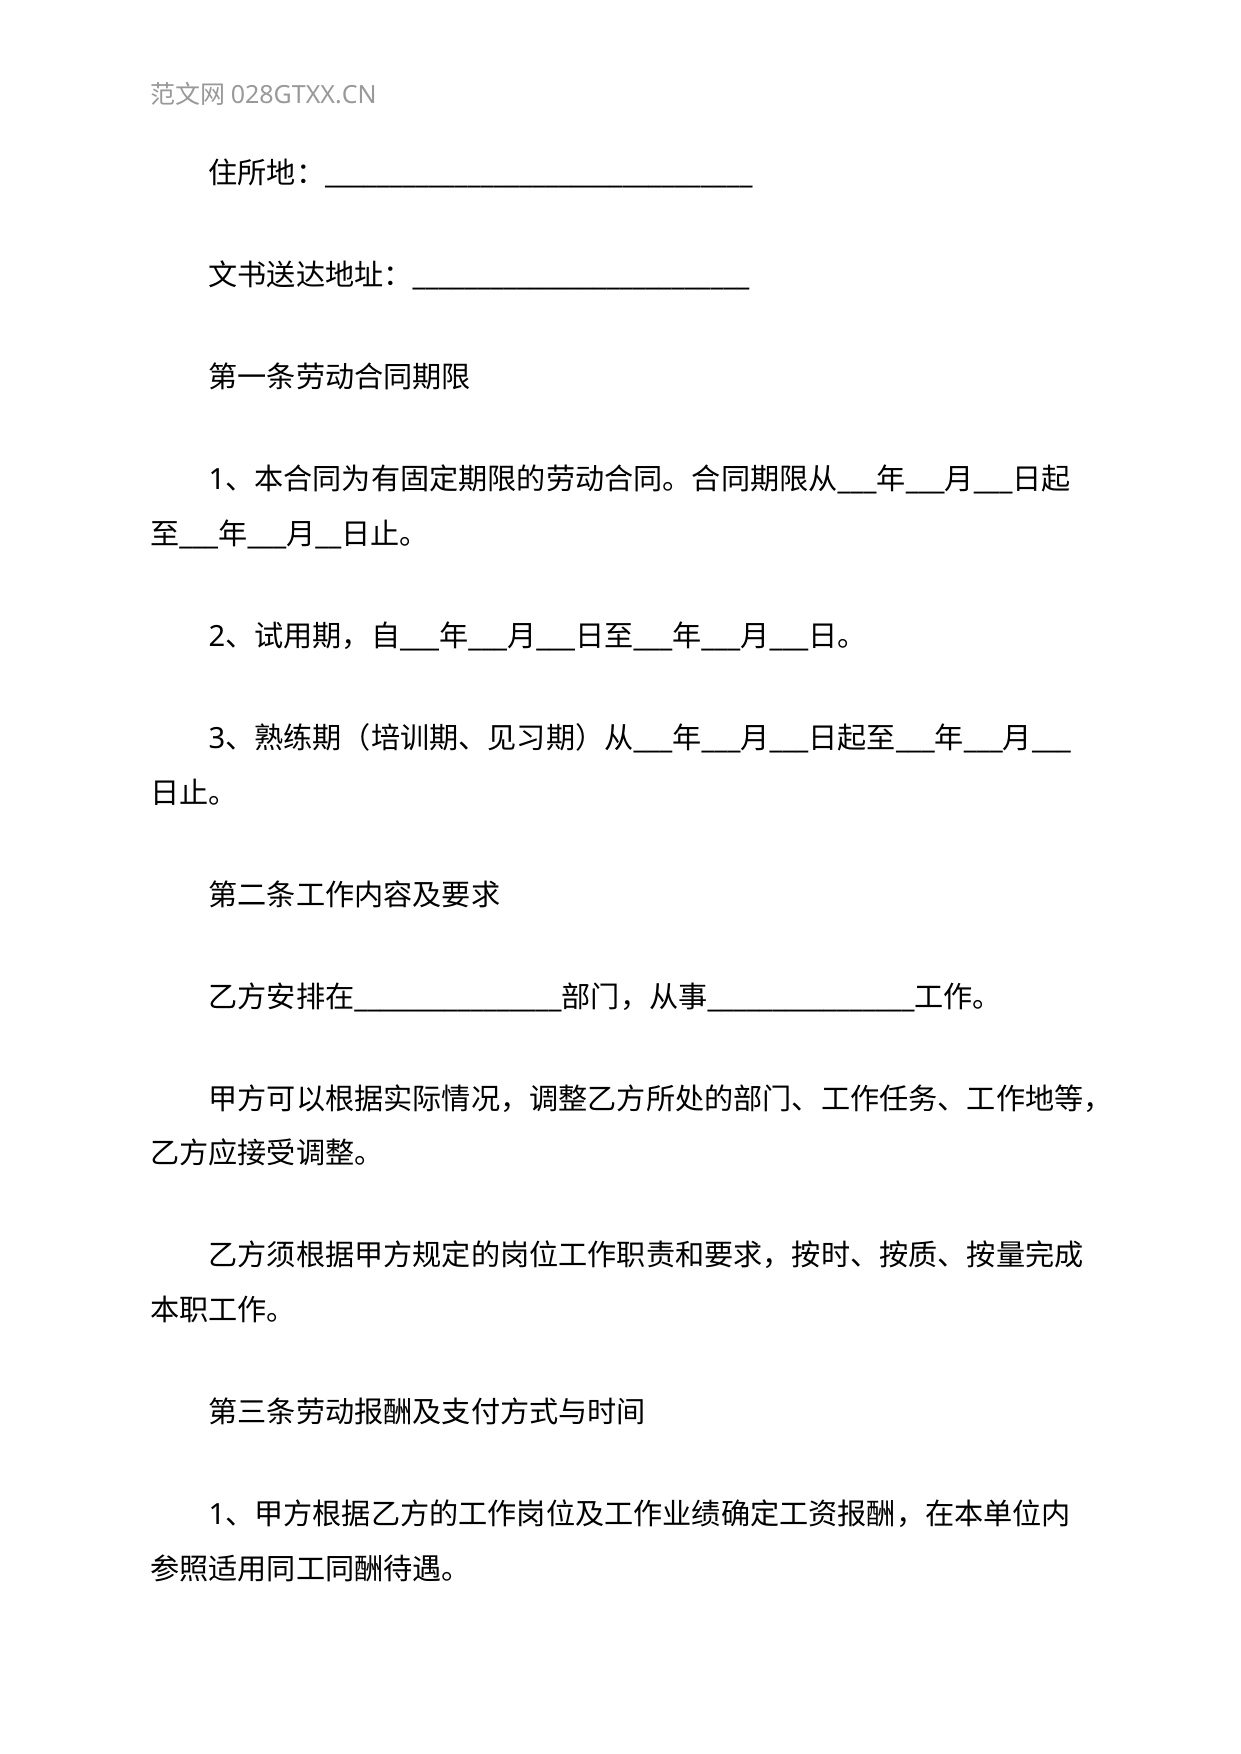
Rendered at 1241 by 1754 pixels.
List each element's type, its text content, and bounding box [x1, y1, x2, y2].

text 第二条工作内容及要求 [150, 871, 1090, 914]
text 乙方安排在________________部门，从事________________工作。 [150, 973, 1090, 1016]
text 文书送达地址：__________________________ [150, 252, 1090, 294]
text 3、熟练期（培训期、见习期）从___年___月___日起至___年___月___日止。 [150, 715, 1090, 812]
text 第三条劳动报酬及支付方式与时间 [150, 1388, 1090, 1431]
text 1、本合同为有固定期限的劳动合同。合同期限从___年___月___日起至___年___月__日止。 [150, 456, 1090, 553]
text 2、试用期，自___年___月___日至___年___月___日。 [150, 613, 1090, 655]
text 1、甲方根据乙方的工作岗位及工作业绩确定工资报酬，在本单位内参照适用同工同酬待遇。 [150, 1490, 1090, 1588]
text 乙方须根据甲方规定的岗位工作职责和要求，按时、按质、按量完成本职工作。 [150, 1232, 1090, 1329]
text 第一条劳动合同期限 [150, 354, 1090, 396]
text 住所地：_________________________________ [150, 150, 1090, 192]
text 甲方可以根据实际情况，调整乙方所处的部门、工作任务、工作地等，乙方应接受调整。 [150, 1075, 1090, 1172]
